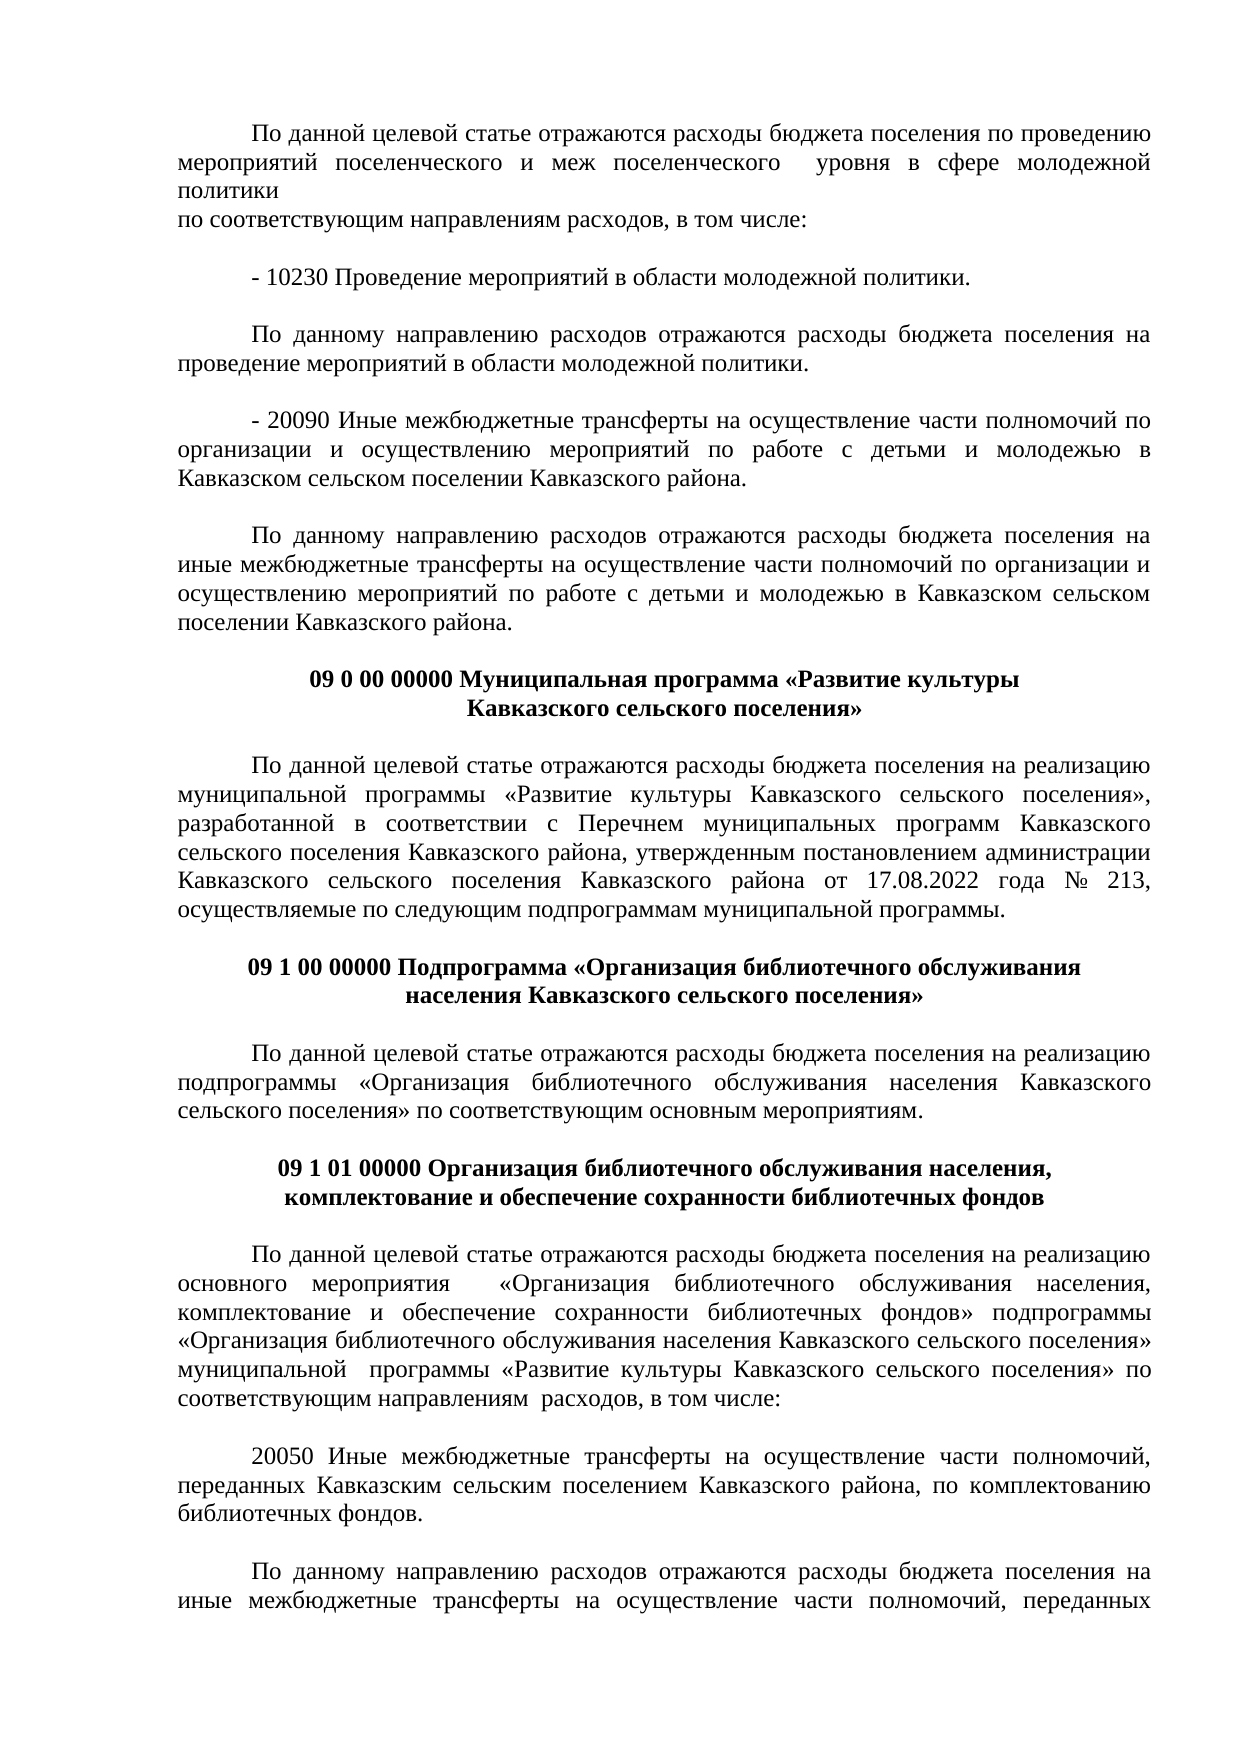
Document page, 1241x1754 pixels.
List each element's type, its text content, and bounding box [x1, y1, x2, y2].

text 09 1 00 00000 Подпрограмма «Организация библиотечного обслуживания [177, 952, 1152, 981]
text по соответствующим направлениям расходов, в том числе: [177, 204, 1152, 233]
text комплектование и обеспечение сохранности библиотечных фондов [177, 1182, 1152, 1211]
text 20050 Иные межбюджетные трансферты на осуществление части полномочий, переданных Кавказским сельским поселением Кавказского района, по комплектованию библиотечных фондов. [177, 1441, 1152, 1527]
text По данной целевой статье отражаются расходы бюджета поселения на реализацию основного мероприятия «Организация библиотечного обслуживания населения, комплектование и обеспечение сохранности библиотечных фондов» подпрограммы «Организация библиотечного обслуживания населения Кавказского сельского поселения» муниципальной программы «Развитие культуры Кавказского сельского поселения» по соответствующим направлениям расходов, в том числе: [177, 1239, 1152, 1412]
text 09 1 01 00000 Организация библиотечного обслуживания населения, [177, 1153, 1152, 1182]
text По данному направлению расходов отражаются расходы бюджета поселения на проведение мероприятий в области молодежной политики. [177, 319, 1152, 377]
text Кавказского сельского поселения» [177, 693, 1152, 722]
text - 20090 Иные межбюджетные трансферты на осуществление части полномочий по организации и осуществлению мероприятий по работе с детьми и молодежью в Кавказском сельском поселении Кавказского района. [177, 406, 1152, 492]
text 09 0 00 00000 Муниципальная программа «Развитие культуры [177, 664, 1152, 693]
text - 10230 Проведение мероприятий в области молодежной политики. [177, 262, 1152, 291]
text По данному направлению расходов отражаются расходы бюджета поселения на иные межбюджетные трансферты на осуществление части полномочий по организации и осуществлению мероприятий по работе с детьми и молодежью в Кавказском сельском поселении Кавказского района. [177, 521, 1152, 636]
text населения Кавказского сельского поселения» [177, 981, 1152, 1009]
text По данной целевой статье отражаются расходы бюджета поселения по проведению мероприятий поселенческого и меж поселенческого уровня в сфере молодежной политики [177, 118, 1152, 204]
text По данной целевой статье отражаются расходы бюджета поселения на реализацию подпрограммы «Организация библиотечного обслуживания населения Кавказского сельского поселения» по соответствующим основным мероприятиям. [177, 1038, 1152, 1124]
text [177, 1556, 1152, 1613]
text По данной целевой статье отражаются расходы бюджета поселения на реализацию муниципальной программы «Развитие культуры Кавказского сельского поселения», разработанной в соответствии с Перечнем муниципальных программ Кавказского сельского поселения Кавказского района, утвержденным постановлением администрации Кавказского сельского поселения Кавказского района от 17.08.2022 года № 213, осуществляемые по следующим подпрограммам муниципальной программы. [177, 751, 1152, 923]
